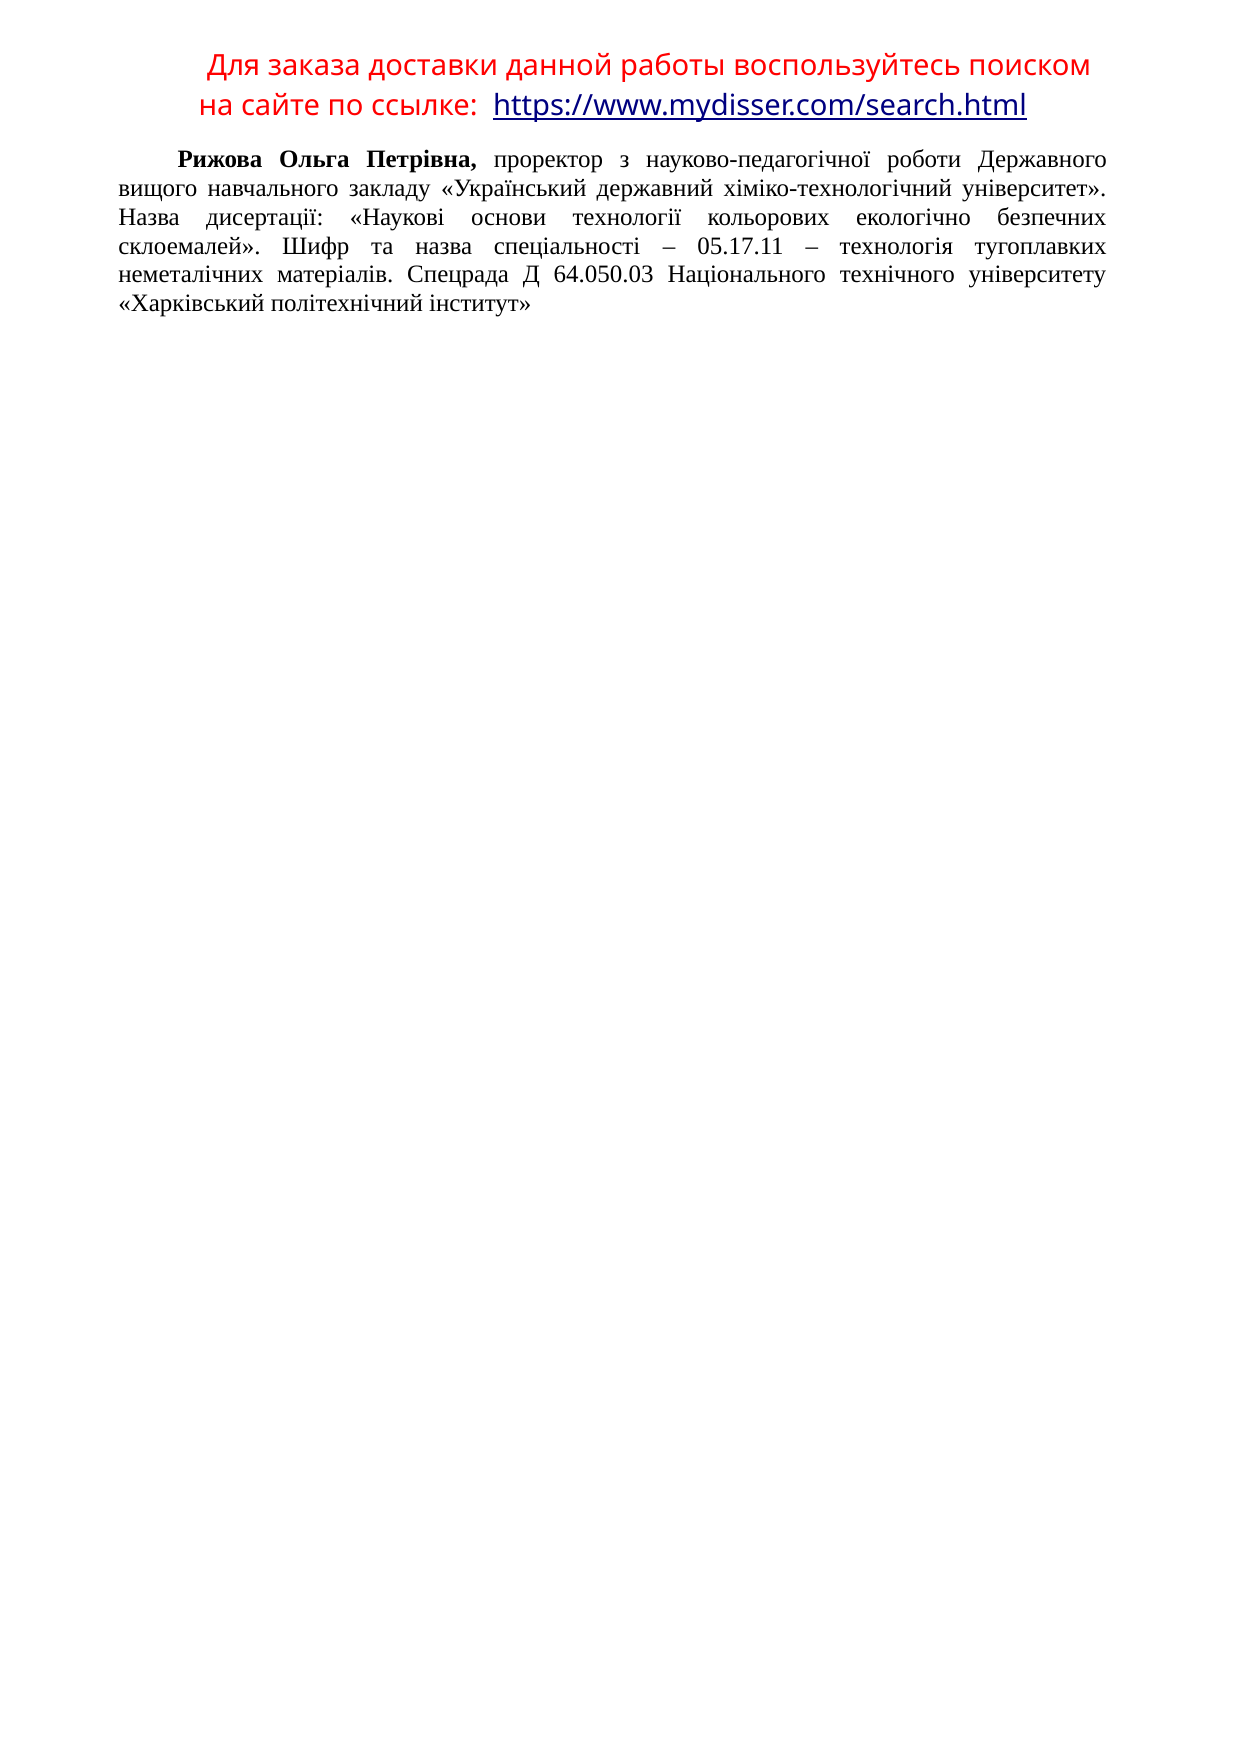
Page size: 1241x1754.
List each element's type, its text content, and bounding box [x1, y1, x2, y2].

text Рижова Ольга Петрівна, проректор з науково-педагогічної роботи Державного вищого навчального закладу «Український державний хіміко-технологічний університет». Назва дисертації: «Наукові основи технології кольорових екологічно безпечних склоемалей». Шифр та назва спеціальності – 05.17.11 – технологія тугоплавких неметалічних матеріалів. Спецрада Д 64.050.03 Національного технічного університету «Харківський політехнічний інститут» [118, 144, 1107, 317]
